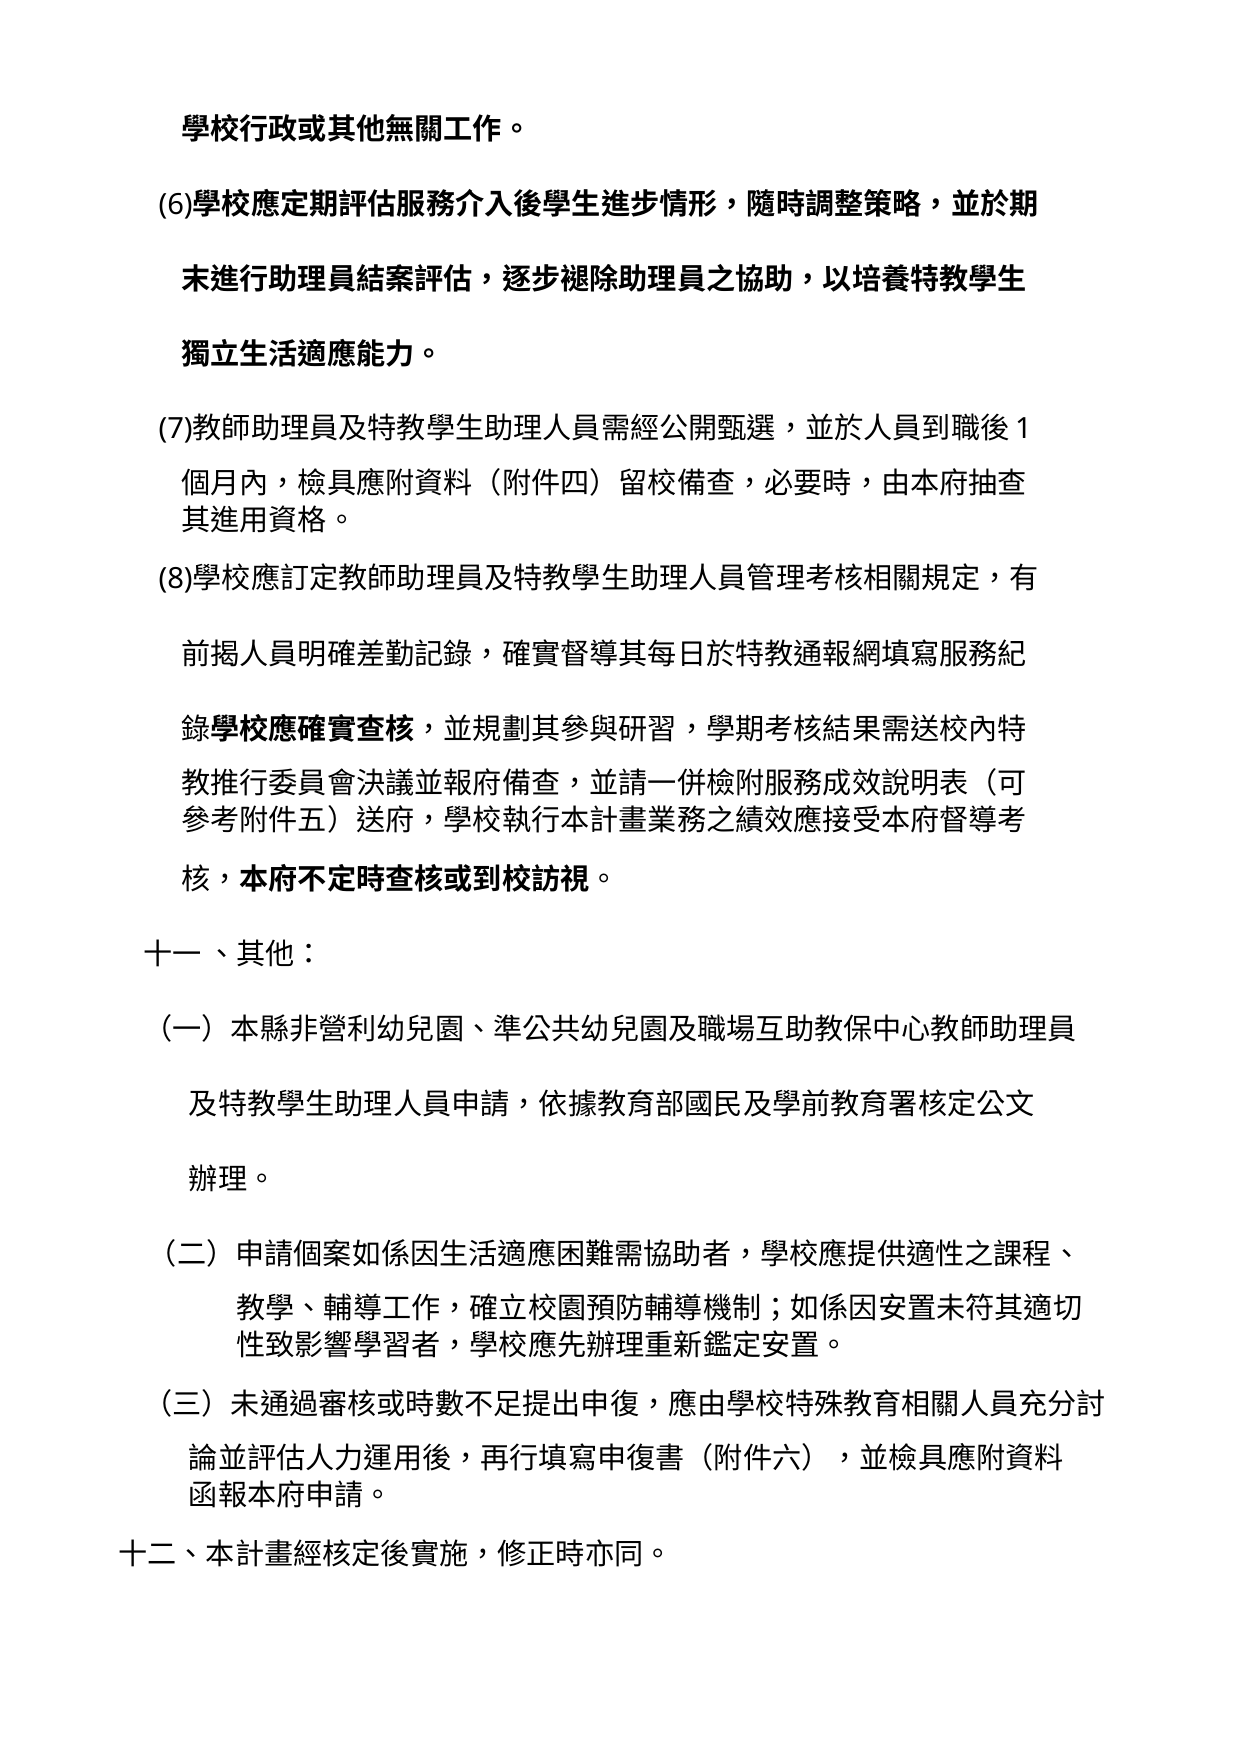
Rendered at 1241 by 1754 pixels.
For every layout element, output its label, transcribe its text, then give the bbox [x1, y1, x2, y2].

text 其進用資格。 [143, 502, 1169, 539]
list （二）申請個案如係因生活適應困難需協助者，學校應提供適性之課程、 [148, 1214, 1169, 1289]
text 論並評估人力運用後，再行填寫申復書（附件六），並檢具應附資料 [143, 1439, 1169, 1477]
text 及特教學生助理人員申請，依據教育部國民及學前教育署核定公文 [143, 1064, 1169, 1139]
text 末進行助理員結案評估，逐步褪除助理員之協助，以培養特教學生 [143, 239, 1169, 314]
text （一）本縣非營利幼兒園、準公共幼兒園及職場互助教保中心教師助理員 [143, 989, 1169, 1064]
text 參考附件五）送府，學校執行本計畫業務之績效應接受本府督導考 [143, 802, 1169, 839]
text (7)教師助理員及特教學生助理人員需經公開甄選，並於人員到職後1 [143, 389, 1169, 464]
text 個月內，檢具應附資料（附件四）留校備查，必要時，由本府抽查 [143, 464, 1169, 502]
text 錄學校應確實查核，並規劃其參與研習，學期考核結果需送校內特 [143, 689, 1169, 764]
list 性致影響學習者，學校應先辦理重新鑑定安置。 [236, 1327, 1169, 1364]
text 學校行政或其他無關工作。 [143, 89, 1169, 164]
text 十一 、其他： [143, 914, 1169, 989]
text 前揭人員明確差勤記錄，確實督導其每日於特教通報網填寫服務紀 [143, 614, 1169, 689]
text 核，本府不定時查核或到校訪視。 [143, 839, 1169, 914]
text (6)學校應定期評估服務介入後學生進步情形，隨時調整策略，並於期 [143, 164, 1169, 239]
list 教學、輔導工作，確立校園預防輔導機制；如係因安置未符其適切 [236, 1289, 1169, 1327]
text 十二、本計畫經核定後實施，修正時亦同。 [118, 1514, 1169, 1589]
text 教推行委員會決議並報府備查，並請一併檢附服務成效說明表（可 [143, 764, 1169, 802]
text 獨立生活適應能力。 [143, 314, 1169, 389]
text 辦理。 [143, 1139, 1169, 1214]
text (8)學校應訂定教師助理員及特教學生助理人員管理考核相關規定，有 [143, 539, 1169, 614]
text 函報本府申請。 [143, 1477, 1169, 1514]
text （三）未通過審核或時數不足提出申復，應由學校特殊教育相關人員充分討 [143, 1364, 1169, 1439]
